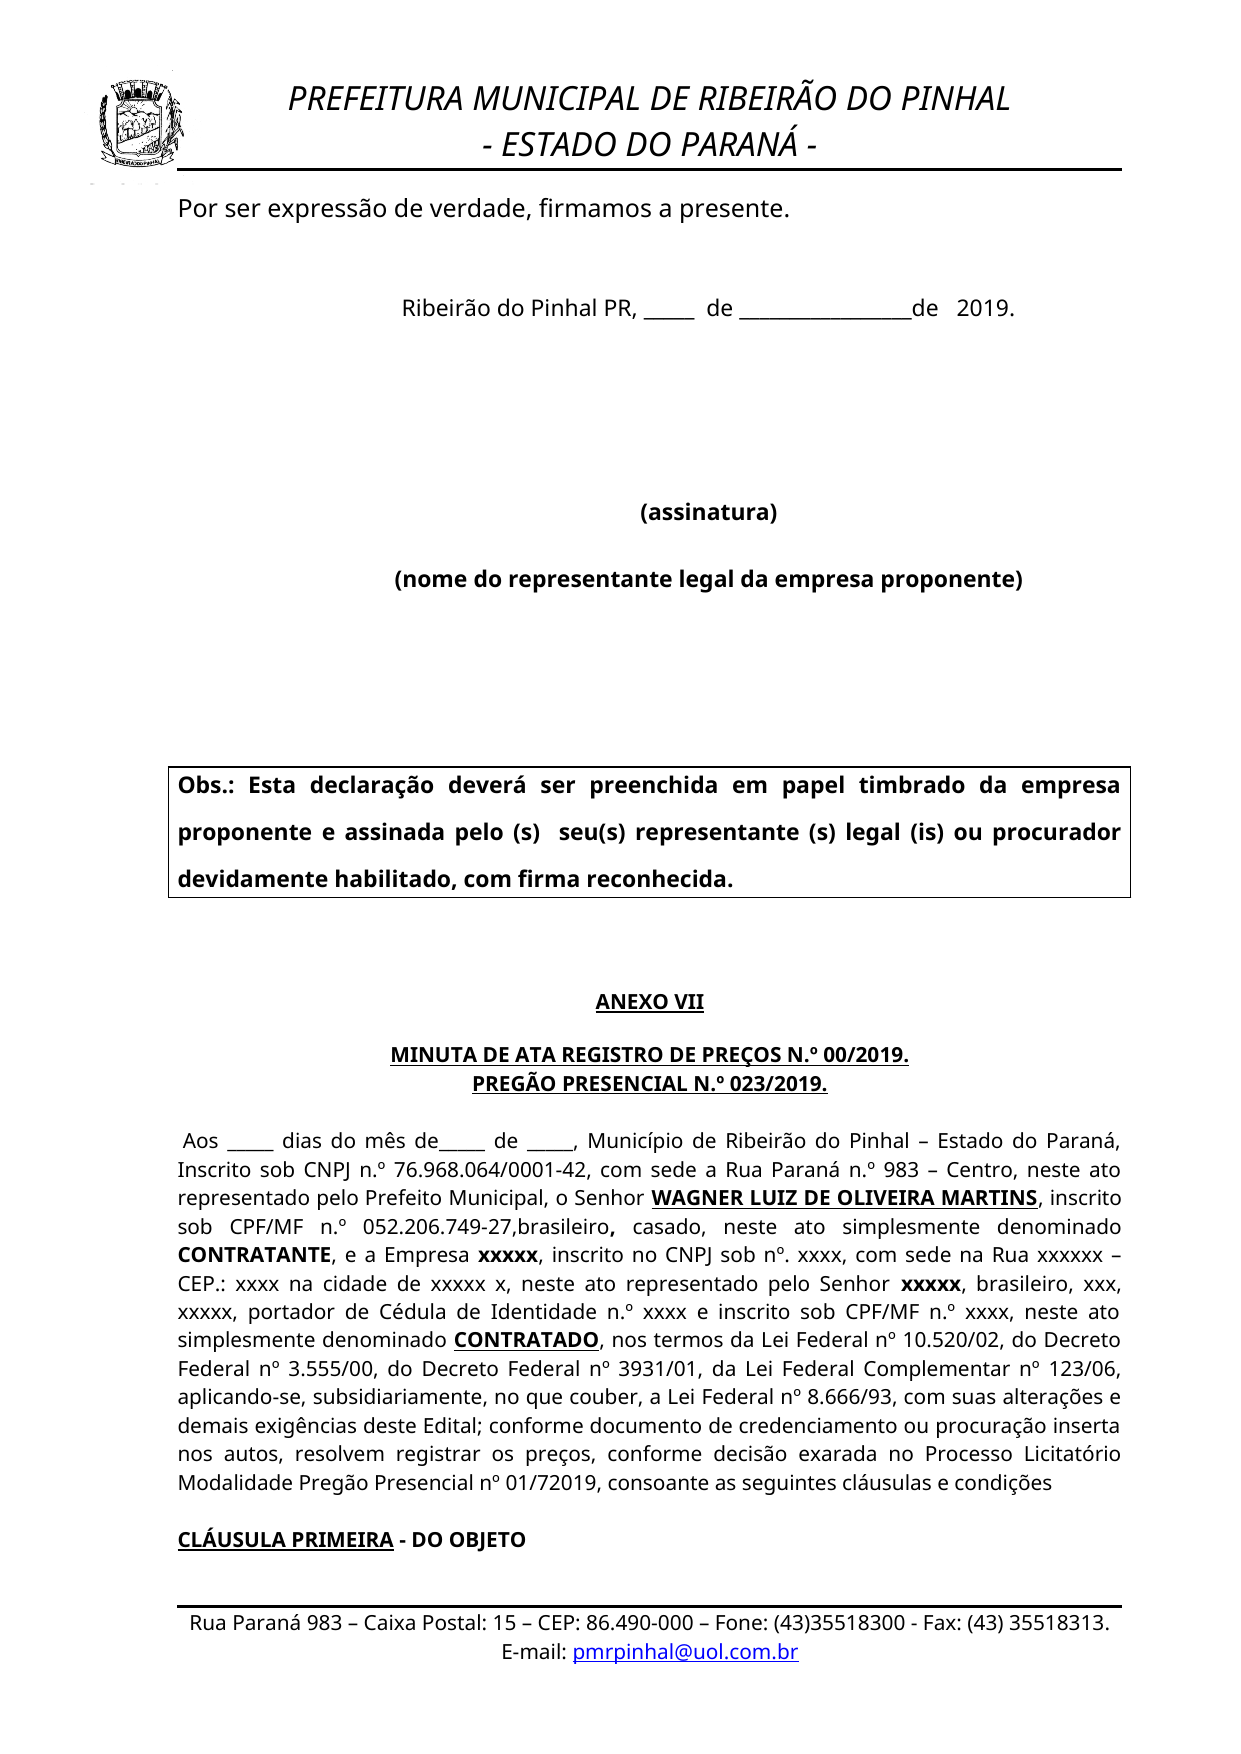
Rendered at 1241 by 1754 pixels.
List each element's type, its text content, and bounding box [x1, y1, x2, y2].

title PREGÃO PRESENCIAL N.º 023/2019. [177, 1069, 1122, 1097]
text Obs.: Esta declaração deverá ser preenchida em papel timbrado da empresa proponente e assinada pelo (s) seu(s) representante (s) legal (is) ou procurador devidamente habilitado, com firma reconhecida. [169, 768, 1130, 897]
text Ribeirão do Pinhal PR, _____ de _________________de 2019. [295, 292, 1122, 324]
text ANEXO VII [177, 987, 1122, 1016]
title MINUTA DE ATA REGISTRO DE PREÇOS N.º 00/2019. [177, 1041, 1122, 1069]
text (assinatura) [295, 496, 1122, 527]
text (nome do representante legal da empresa proponente) [295, 563, 1122, 594]
picture [83, 65, 202, 185]
text Aos _____ dias do mês de_____ de _____, Município de Ribeirão do Pinhal – Estado do Paraná, Inscrito sob CNPJ n.º 76.968.064/0001-42, com sede a Rua Paraná n.º 983 – Centro, neste ato representado pelo Prefeito Municipal, o Senhor WAGNER LUIZ DE OLIVEIRA MARTINS, inscrito sob CPF/MF n.º 052.206.749-27,brasileiro, casado, neste ato simplesmente denominado CONTRATANTE, e a Empresa xxxxx, inscrito no CNPJ sob nº. xxxx, com sede na Rua xxxxxx – CEP.: xxxx na cidade de xxxxx x, neste ato representado pelo Senhor xxxxx, brasileiro, xxx, xxxxx, portador de Cédula de Identidade n.º xxxx e inscrito sob CPF/MF n.º xxxx, neste ato simplesmente denominado CONTRATADO, nos termos da Lei Federal nº 10.520/02, do Decreto Federal nº 3.555/00, do Decreto Federal nº 3931/01, da Lei Federal Complementar nº 123/06, aplicando-se, subsidiariamente, no que couber, a Lei Federal nº 8.666/93, com suas alterações e demais exigências deste Edital; conforme documento de credenciamento ou procuração inserta nos autos, resolvem registrar os preços, conforme decisão exarada no Processo Licitatório Modalidade Pregão Presencial nº 01/72019, consoante as seguintes cláusulas e condições [177, 1127, 1122, 1496]
text Por ser expressão de verdade, firmamos a presente. [177, 190, 1122, 224]
text CLÁUSULA PRIMEIRA - DO OBJETO [177, 1525, 1122, 1554]
